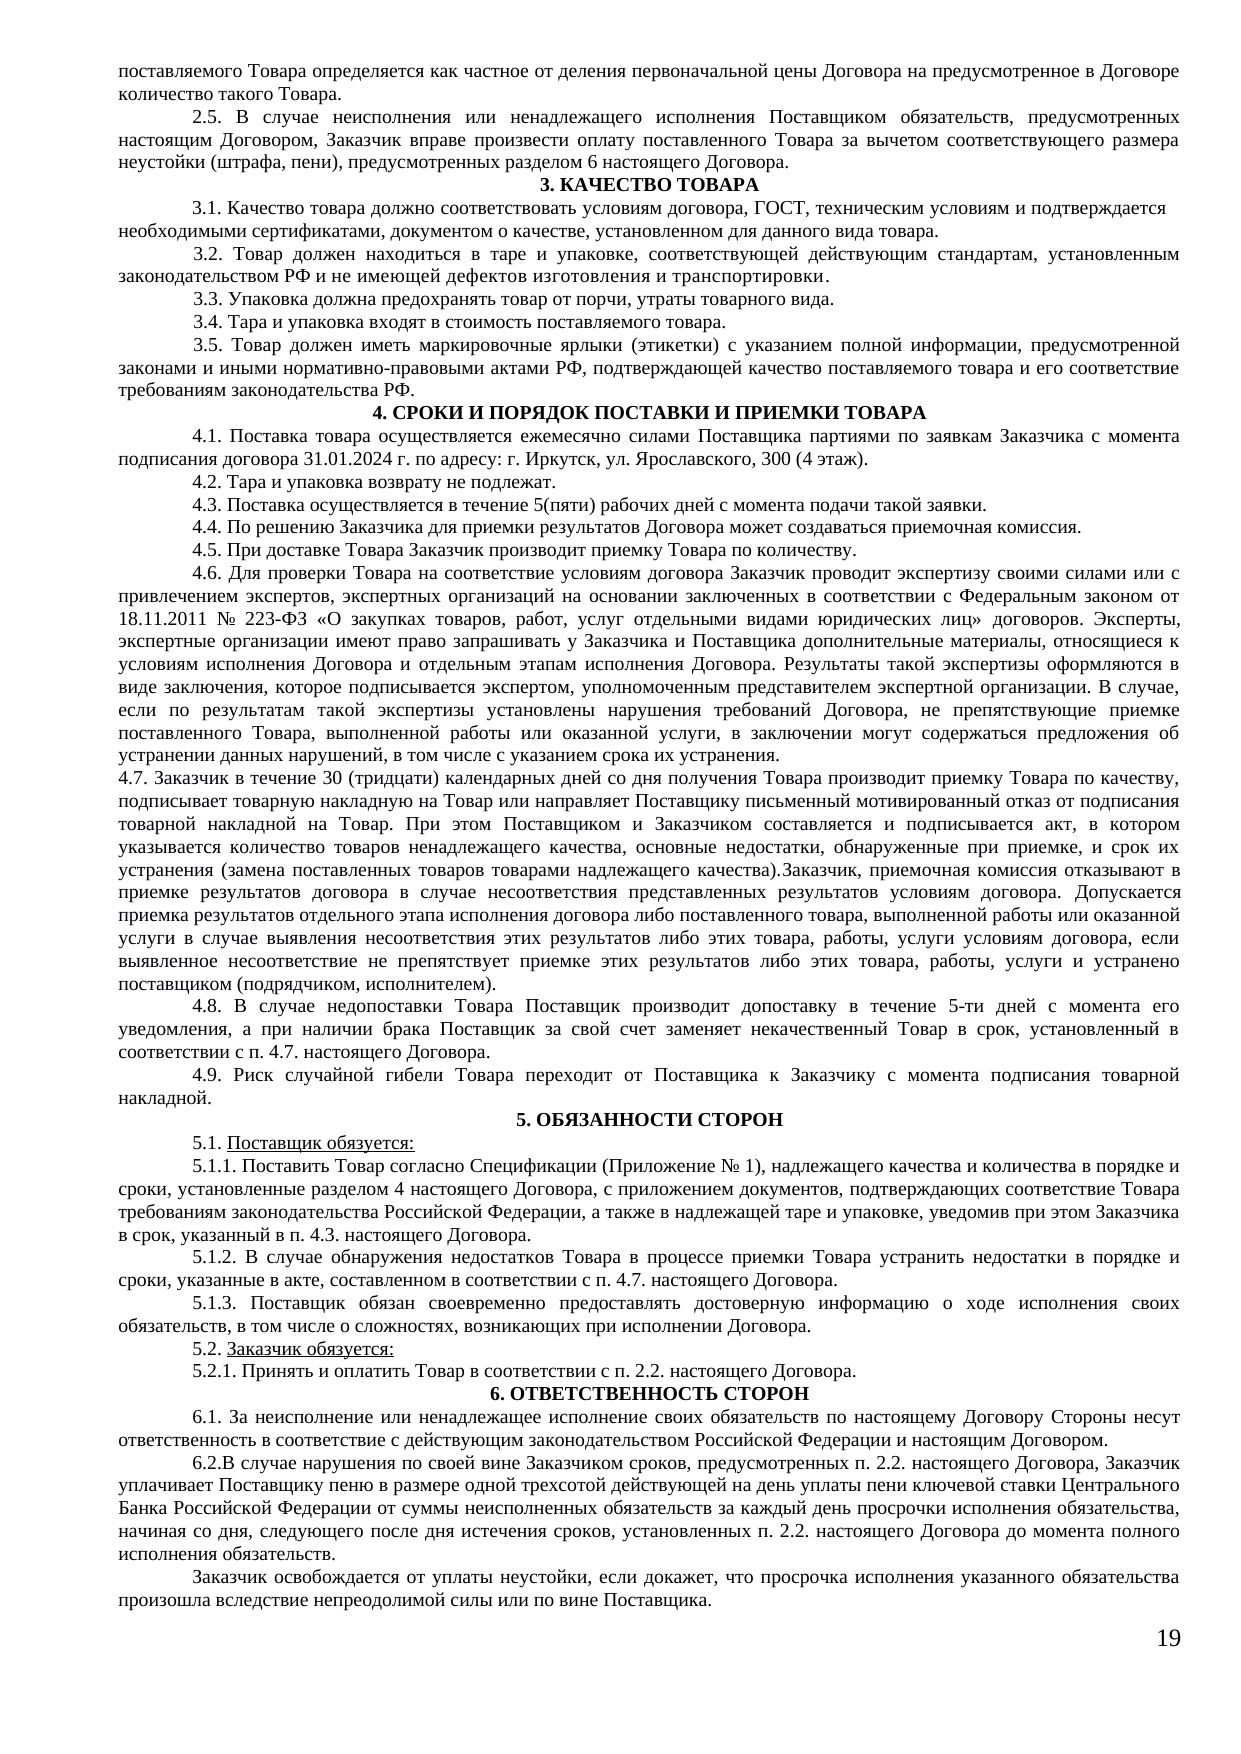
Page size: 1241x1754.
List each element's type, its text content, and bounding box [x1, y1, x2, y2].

text Заказчик освобождается от уплаты неустойки, если докажет, что просрочка исполнения указанного обязательства произошла вследствие непреодолимой силы или по вине Поставщика. [118, 1565, 1181, 1610]
text 4.2. Тара и упаковка возврату не подлежат. [118, 470, 1181, 492]
text 4.5. При доставке Товара Заказчик производит приемку Товара по количеству. [118, 538, 1182, 561]
text 6.2.В случае нарушения по своей вине Заказчиком сроков, предусмотренных п. 2.2. настоящего Договора, Заказчик уплачивает Поставщику пеню в размере одной трехсотой действующей на день уплаты пени ключевой ставки Центрального Банка Российской Федерации от суммы неисполненных обязательств за каждый день просрочки исполнения обязательства, начиная со дня, следующего после дня истечения сроков, установленных п. 2.2. настоящего Договора до момента полного исполнения обязательств. [118, 1451, 1181, 1565]
text 4.6. Для проверки Товара на соответствие условиям договора Заказчик проводит экспертизу своими силами или с привлечением экспертов, экспертных организаций на основании заключенных в соответствии с Федеральным законом от 18.11.2011 № 223-ФЗ «О закупках товаров, работ, услуг отдельными видами юридических лиц» договоров. Эксперты, экспертные организации имеют право запрашивать у Заказчика и Поставщика дополнительные материалы, относящиеся к условиям исполнения Договора и отдельным этапам исполнения Договора. Результаты такой экспертизы оформляются в виде заключения, которое подписывается экспертом, уполномоченным представителем экспертной организации. В случае, если по результатам такой экспертизы установлены нарушения требований Договора, не препятствующие приемке поставленного Товара, выполненной работы или оказанной услуги, в заключении могут содержаться предложения об устранении данных нарушений, в том числе с указанием срока их устранения. [118, 561, 1181, 766]
text 5.1.3. Поставщик обязан своевременно предоставлять достоверную информацию о ходе исполнения своих обязательств, в том числе о сложностях, возникающих при исполнении Договора. [118, 1291, 1181, 1337]
text 4.8. В случае недопоставки Товара Поставщик производит допоставку в течение 5-ти дней с момента его уведомления, а при наличии брака Поставщик за свой счет заменяет некачественный Товар в срок, установленный в соответствии с п. 4.7. настоящего Договора. [118, 994, 1181, 1063]
text 4.3. Поставка осуществляется в течение 5(пяти) рабочих дней с момента подачи такой заявки. [118, 492, 1182, 515]
text 2.5. В случае неисполнения или ненадлежащего исполнения Поставщиком обязательств, предусмотренных настоящим Договором, Заказчик вправе произвести оплату поставленного Товара за вычетом соответствующего размера неустойки (штрафа, пени), предусмотренных разделом 6 настоящего Договора. [118, 105, 1181, 173]
text 5.1. Поставщик обязуется: [118, 1131, 1181, 1154]
text 4.1. Поставка товара осуществляется ежемесячно силами Поставщика партиями по заявкам Заказчика с момента подписания договора 31.01.2024 г. по адресу: г. Иркутск, ул. Ярославского, 300 (4 этаж). [118, 424, 1181, 470]
text 5.2.1. Принять и оплатить Товар в соответствии с п. 2.2. настоящего Договора. [118, 1359, 1181, 1382]
text 6. ОТВЕТСТВЕННОСТЬ СТОРОН [118, 1382, 1181, 1405]
text 5.2. Заказчик обязуется: [118, 1337, 1181, 1359]
text 3.3. Упаковка должна предохранять товар от порчи, утраты товарного вида. [118, 287, 1181, 310]
text 6.1. За неисполнение или ненадлежащее исполнение своих обязательств по настоящему Договору Стороны несут ответственность в соответствие с действующим законодательством Российской Федерации и настоящим Договором. [118, 1405, 1181, 1451]
text 3. КАЧЕСТВО ТОВАРА [118, 173, 1181, 196]
text 4.7. Заказчик в течение 30 (тридцати) календарных дней со дня получения Товара производит приемку Товара по качеству, подписывает товарную накладную на Товар или направляет Поставщику письменный мотивированный отказ от подписания товарной накладной на Товар. При этом Поставщиком и Заказчиком составляется и подписывается акт, в котором указывается количество товаров ненадлежащего качества, основные недостатки, обнаруженные при приемке, и срок их устранения (замена поставленных товаров товарами надлежащего качества).Заказчик, приемочная комиссия отказывают в приемке результатов договора в случае несоответствия представленных результатов условиям договора. Допускается приемка результатов отдельного этапа исполнения договора либо поставленного товара, выполненной работы или оказанной услуги в случае выявления несоответствия этих результатов либо этих товара, работы, услуги условиям договора, если выявленное несоответствие не препятствует приемке этих результатов либо этих товара, работы, услуги и устранено поставщиком (подрядчиком, исполнителем). [118, 766, 1181, 994]
text 5.1.2. В случае обнаружения недостатков Товара в процессе приемки Товара устранить недостатки в порядке и сроки, указанные в акте, составленном в соответствии с п. 4.7. настоящего Договора. [118, 1245, 1181, 1291]
text 3.5. Товар должен иметь маркировочные ярлыки (этикетки) с указанием полной информации, предусмотренной законами и иными нормативно-правовыми актами РФ, подтверждающей качество поставляемого товара и его соответствие требованиям законодательства РФ. [118, 333, 1181, 401]
text 4.9. Риск случайной гибели Товара переходит от Поставщика к Заказчику с момента подписания товарной накладной. [118, 1063, 1181, 1108]
text 3.4. Тара и упаковка входят в стоимость поставляемого товара. [118, 310, 1181, 333]
text 4. СРОКИ И ПОРЯДОК ПОСТАВКИ И ПРИЕМКИ ТОВАРА [118, 401, 1181, 424]
text 3.1. Качество товара должно соответствовать условиям договора, ГОСТ, техническим условиям и подтверждается необходимыми сертификатами, документом о качестве, установленном для данного вида товара. [118, 196, 1168, 242]
text 5.1.1. Поставить Товар согласно Спецификации (Приложение № 1), надлежащего качества и количества в порядке и сроки, установленные разделом 4 настоящего Договора, с приложением документов, подтверждающих соответствие Товара требованиям законодательства Российской Федерации, а также в надлежащей таре и упаковке, уведомив при этом Заказчика в срок, указанный в п. 4.3. настоящего Договора. [118, 1154, 1181, 1245]
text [118, 59, 1181, 105]
text 5. ОБЯЗАННОСТИ СТОРОН [118, 1108, 1181, 1131]
text 3.2. Товар должен находиться в таре и упаковке, соответствующей действующим стандартам, установленным законодательством РФ и не имеющей дефектов изготовления и транспортировки. [118, 242, 1181, 287]
text 4.4. По решению Заказчика для приемки результатов Договора может создаваться приемочная комиссия. [118, 515, 1182, 538]
